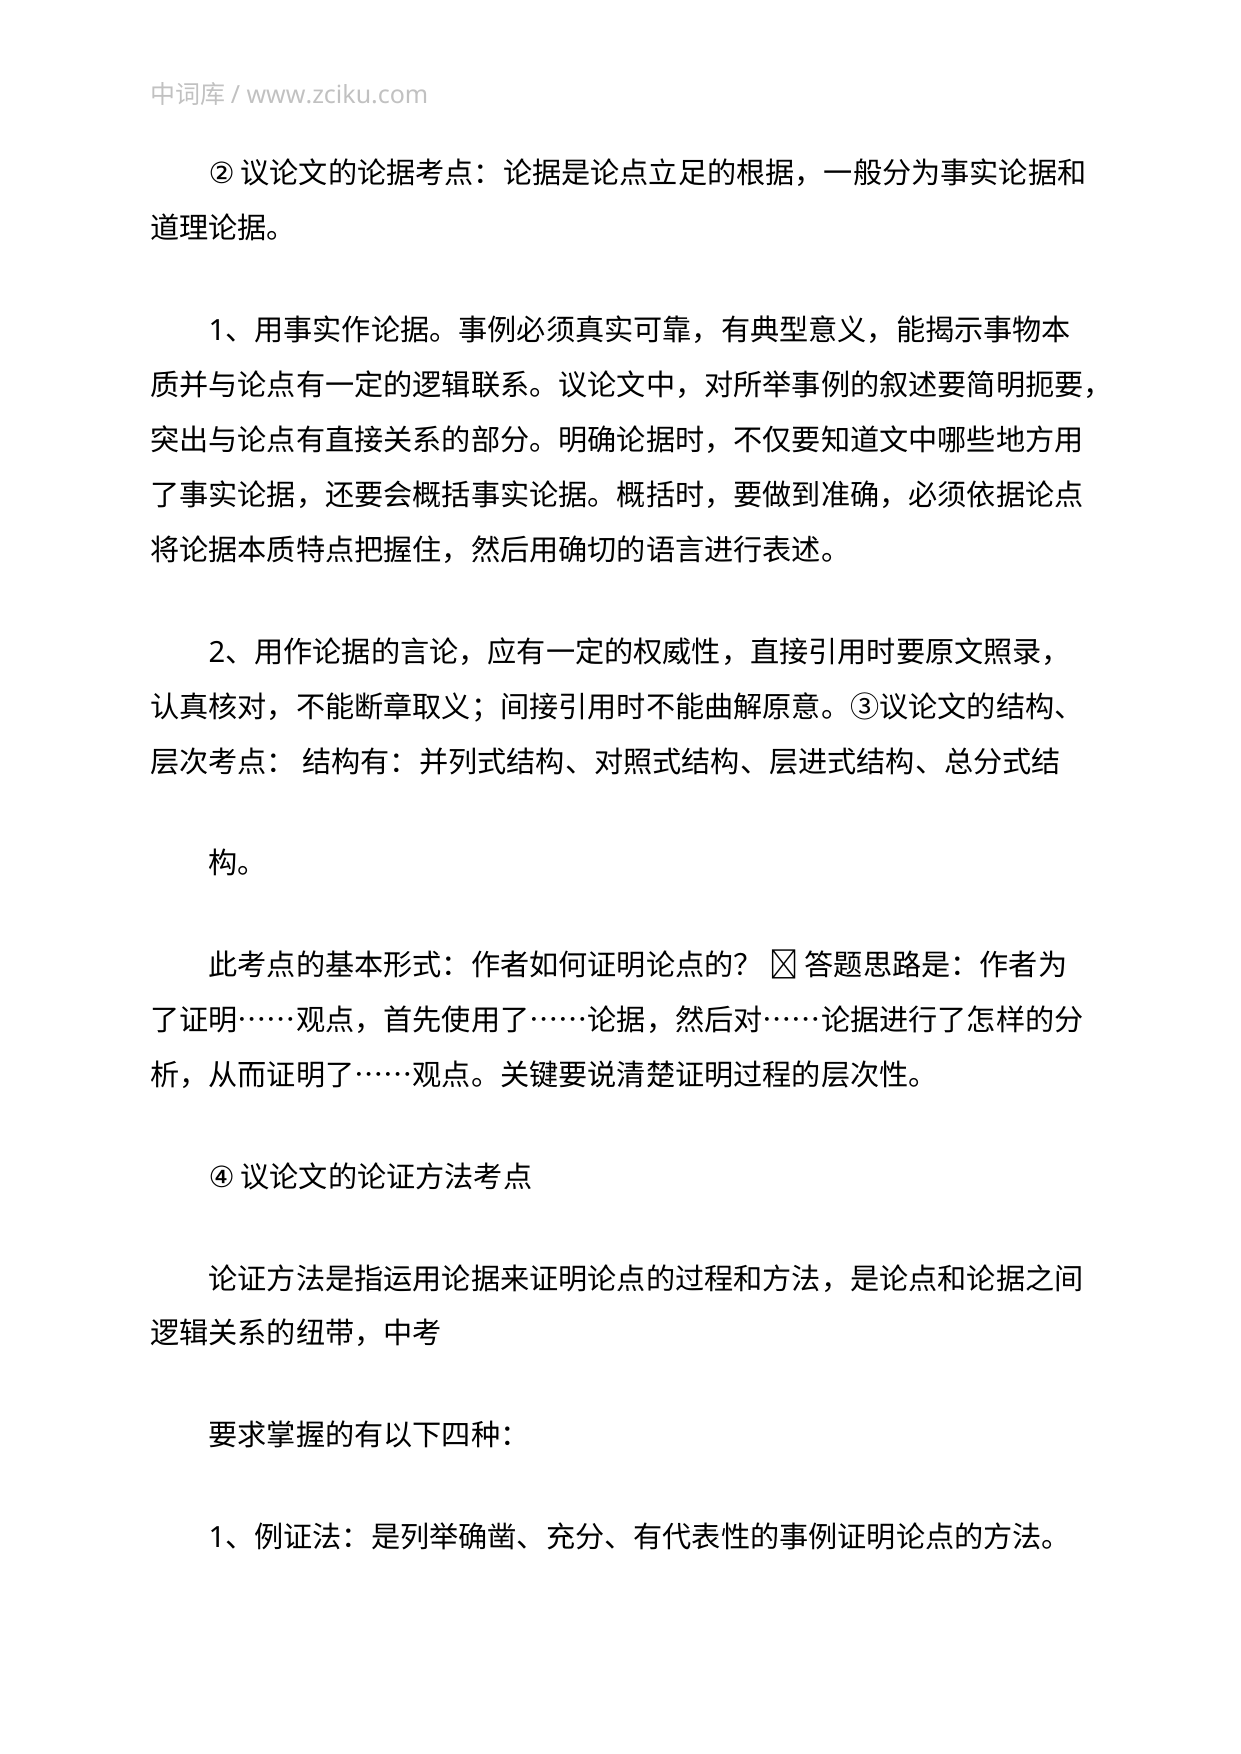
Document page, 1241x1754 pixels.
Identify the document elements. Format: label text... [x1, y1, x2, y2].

text 此考点的基本形式：作者如何证明论点的？  答题思路是：作者为了证明……观点，首先使用了……论据，然后对……论据进行了怎样的分析，从而证明了……观点。关键要说清楚证明过程的层次性。 [150, 942, 1090, 1094]
text 构。 [150, 840, 1090, 882]
text 1、用事实作论据。事例必须真实可靠，有典型意义，能揭示事物本质并与论点有一定的逻辑联系。议论文中，对所举事例的叙述要简明扼要，突出与论点有直接关系的部分。明确论据时，不仅要知道文中哪些地方用了事实论据，还要会概括事实论据。概括时，要做到准确，必须依据论点将论据本质特点把握住，然后用确切的语言进行表述。 [150, 307, 1090, 569]
text 论证方法是指运用论据来证明论点的过程和方法，是论点和论据之间逻辑关系的纽带，中考 [150, 1255, 1090, 1352]
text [150, 1514, 1090, 1556]
text 要求掌握的有以下四种： [150, 1412, 1090, 1454]
text ②议论文的论据考点：论据是论点立足的根据，一般分为事实论据和道理论据。 [150, 150, 1090, 247]
text ④议论文的论证方法考点 [150, 1153, 1090, 1196]
text 2、用作论据的言论，应有一定的权威性，直接引用时要原文照录，认真核对，不能断章取义；间接引用时不能曲解原意。③议论文的结构、层次考点： 结构有：并列式结构、对照式结构、层进式结构、总分式结 [150, 628, 1090, 780]
